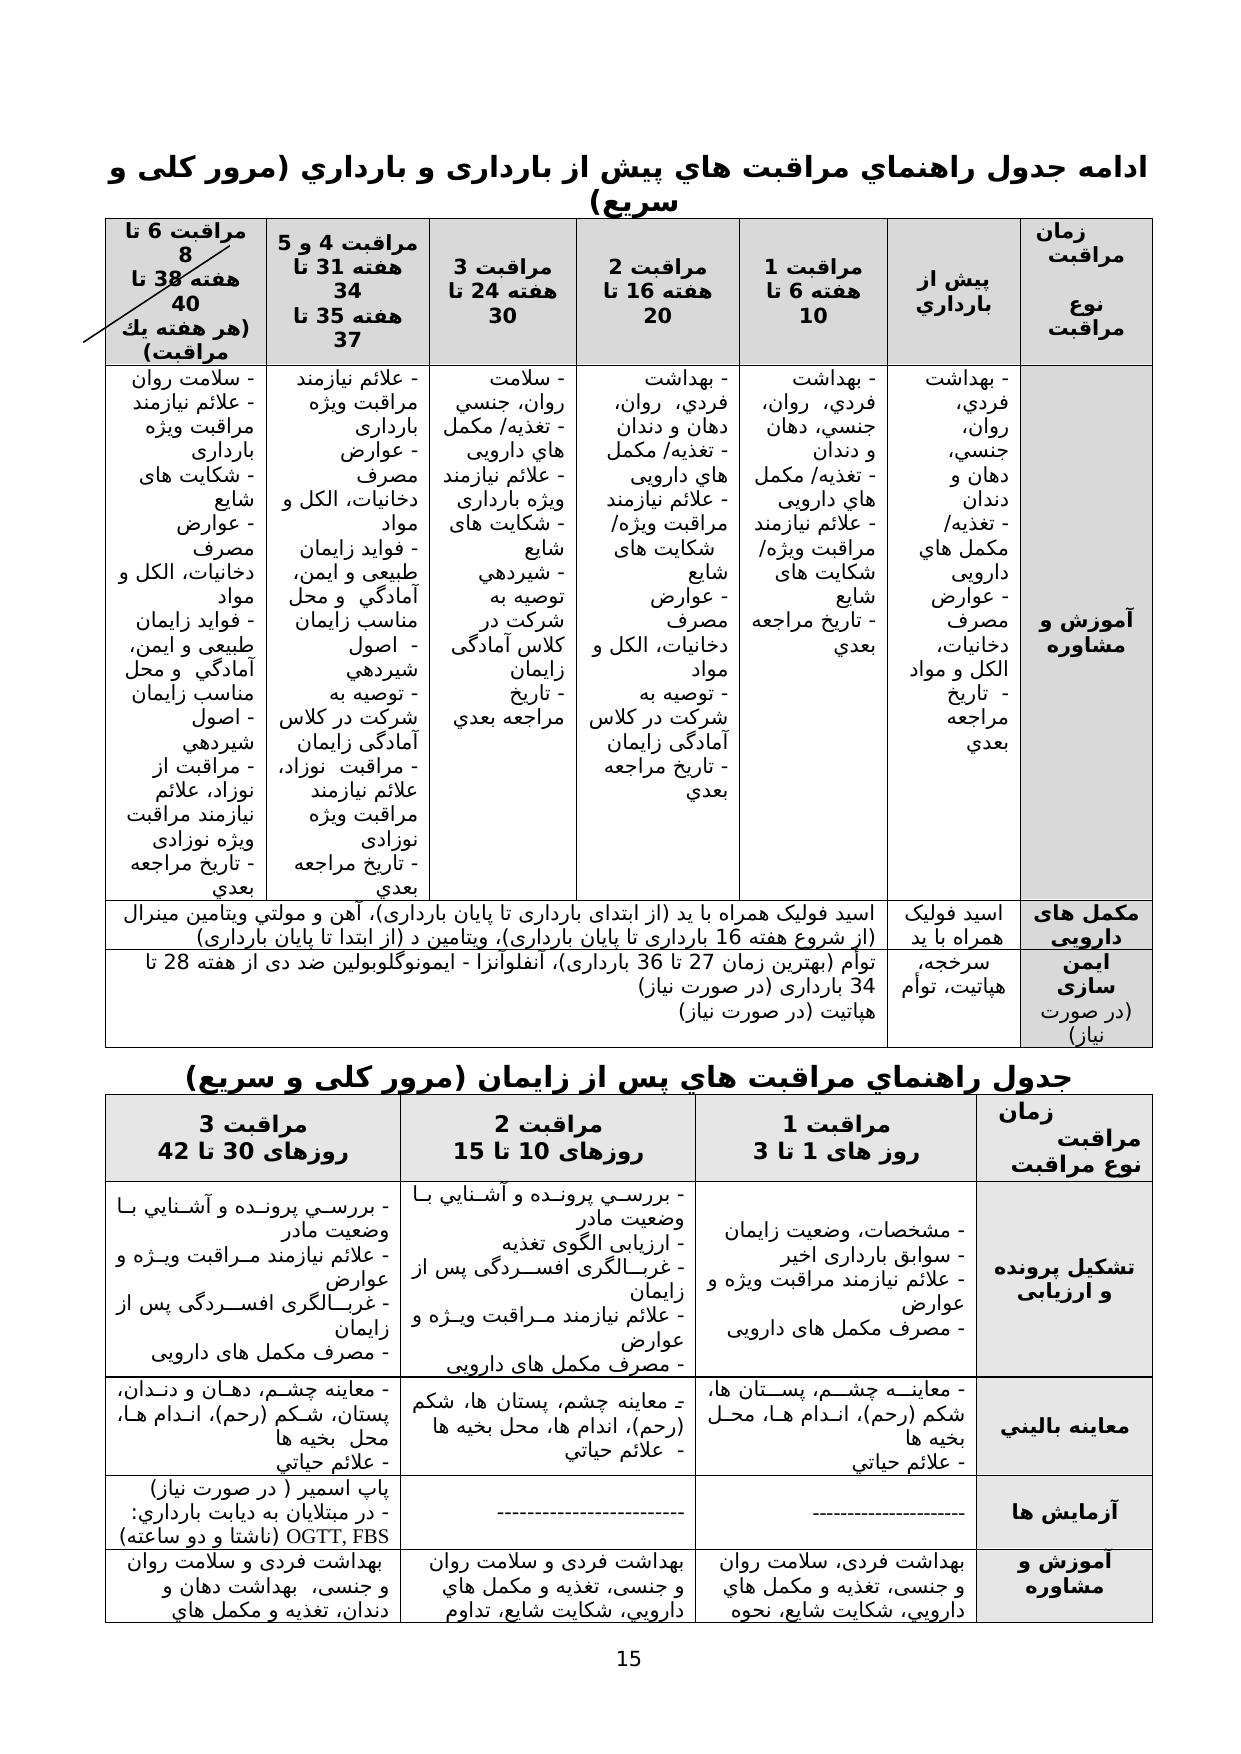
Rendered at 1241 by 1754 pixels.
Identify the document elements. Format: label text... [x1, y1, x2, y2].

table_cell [401, 1550, 695, 1622]
table_cell - بررسي پرونده و آشنايي با وضعيت مادر - علائم نیازمند مراقبت ویژه و عوارض - غربالگری افسردگی پس از زایمان - مصرف مکمل های دارویی [106, 1182, 400, 1376]
table_header مراقبت 2 روزهای 10 تا 15 [401, 1095, 695, 1181]
table_cell آموزش و مشاوره [977, 1550, 1152, 1622]
table_cell تشكيل پرونده و ارزیابی [977, 1182, 1152, 1376]
table_cell - معاينه چشم، پستان ها، شكم (رحم)، اندام ها، محل بخيه ها - علائم حياتي [696, 1378, 976, 1474]
table_cell آزمايش ها [977, 1476, 1152, 1548]
table_cell ------------------------- [401, 1476, 695, 1548]
table_header مراقبت 4 و 5 هفته 31 تا 34 هفته 35 تا 37 [267, 219, 429, 364]
table_cell اسید فولیک همراه با ید (از ابتدای بارداری تا پایان بارداری)، آهن و مولتي ويتامين مينرال (از شروع هفته 16 بارداری تا پایان بارداری)، ویتامین د (از ابتدا تا پایان بارداری) [106, 901, 887, 949]
table_header مراقبت 6 تا 8 هفته 38 تا 40 (هر هفته يك مراقبت) [106, 219, 266, 364]
table_cell - سلامت روان، جنسي - تغذيه/ مكمل هاي دارویی - علائم نیازمند ویژه بارداری - شكايت های شايع - شيردهي توصیه به شرکت در کلاس آمادگی زایمان - تاريخ مراجعه بعدي [430, 366, 576, 899]
table_cell ---------------------- [696, 1476, 976, 1548]
text ادامه جدول راهنماي مراقبت هاي پیش از بارداری و بارداري (مرور کلی و سریع) [106, 150, 1152, 218]
table_cell توأم (بهترین زمان 27 تا 36 بارداری)، آنفلوآنزا - ایمونوگلوبولین ضد دی از هفته 28 تا 34 بارداری (در صورت نياز) هپاتیت (در صورت نیاز) [106, 950, 887, 1047]
table_cell ايمن سازی (در صورت نياز) [1021, 950, 1152, 1047]
table_cell سرخجه، هپاتيت، توأم [888, 950, 1020, 1047]
table_cell - معاينه چشم، دهان و دندان، پستان، شكم (رحم)، اندام ها، محل بخيه ها - علائم حياتي [106, 1378, 400, 1474]
table_cell - معاينه چشم، پستان ها، شكم (رحم)، اندام ها، محل بخيه ها - علائم حياتي [401, 1378, 695, 1474]
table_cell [106, 1550, 400, 1622]
table_header مراقبت 1 روز های 1 تا 3 [696, 1095, 976, 1181]
text جدول راهنماي مراقبت هاي پس از زايمان (مرور کلی و سریع) [106, 1060, 1152, 1094]
table_cell - مشخصات، وضعیت زایمان - سوابق بارداری اخیر - علائم نیازمند مراقبت ویژه و عوارض - مصرف مکمل های دارویی [696, 1182, 976, 1376]
table_cell - سلامت روان - علائم نیازمند مراقبت ویژه بارداری - شكايت های شايع - عوارض مصرف دخانیات، الکل و مواد - فوايد زايمان طبیعی و ايمن، آمادگي و محل مناسب زايمان - اصول شيردهي - مراقبت از نوزاد، علائم نیازمند مراقبت ویژه نوزادی - تاريخ مراجعه بعدي [106, 366, 266, 899]
table_cell پاپ اسمير ( در صورت نیاز) - در مبتلايان به ديابت بارداري: OGTT, FBS (ناشتا و دو ساعته) [106, 1476, 400, 1548]
table_cell - بهداشت فردي، روان، جنسي، دهان و دندان - تغذيه/ مكمل هاي دارویی - علائم نیازمند مراقبت ویژه/ شكايت های شايع - تاريخ مراجعه بعدي [740, 366, 887, 899]
table_header مراقبت 3 هفته 24 تا 30 [430, 219, 576, 364]
table_header پيش از بارداري [888, 219, 1020, 364]
table_header زمان مراقبت نوع مراقبت [977, 1095, 1152, 1181]
table_cell - بهداشت فردي، روان، جنسي، دهان و دندان - تغذيه/ مكمل هاي دارویی - عوارض مصرف دخانیات، الکل و مواد - تاريخ مراجعه بعدي [888, 366, 1020, 899]
table_cell - علائم نیازمند مراقبت ویژه بارداری - عوارض مصرف دخانیات، الکل و مواد - فوايد زايمان طبیعی و ايمن، آمادگي و محل مناسب زايمان - اصول شيردهي - توصیه به شرکت در کلاس آمادگی زایمان - مراقبت نوزاد، علائم نیازمند مراقبت ویژه نوزادی - تاريخ مراجعه بعدي [267, 366, 429, 899]
table_header مراقبت 1 هفته 6 تا 10 [740, 219, 887, 364]
table_cell آموزش و مشاوره [1021, 366, 1152, 899]
table_header مراقبت 2 هفته 16 تا 20 [577, 219, 739, 364]
table_cell - بهداشت فردي، روان، دهان و دندان - تغذيه/ مكمل هاي دارویی - علائم نیازمند مراقبت ویژه/ شكايت های شايع - عوارض مصرف دخانیات، الکل و مواد - توصیه به شرکت در کلاس آمادگی زایمان - تاريخ مراجعه بعدي [577, 366, 739, 899]
table_header مراقبت 3 روزهای 30 تا 42 [106, 1095, 400, 1181]
table_cell - بررسي پرونده و آشنايي با وضعيت مادر - ارزیابی الگوی تغذیه - غربالگری افسردگی پس از زایمان - علائم نیازمند مراقبت ویژه و عوارض - مصرف مکمل های دارویی [401, 1182, 695, 1376]
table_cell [696, 1550, 976, 1622]
table_cell اسید فولیک همراه با ید [888, 901, 1020, 949]
table_cell مکمل های دارویی [1021, 901, 1152, 949]
table_cell معاينه باليني [977, 1378, 1152, 1474]
table_header زمان مراقبت نوع مراقبت [1021, 219, 1152, 364]
